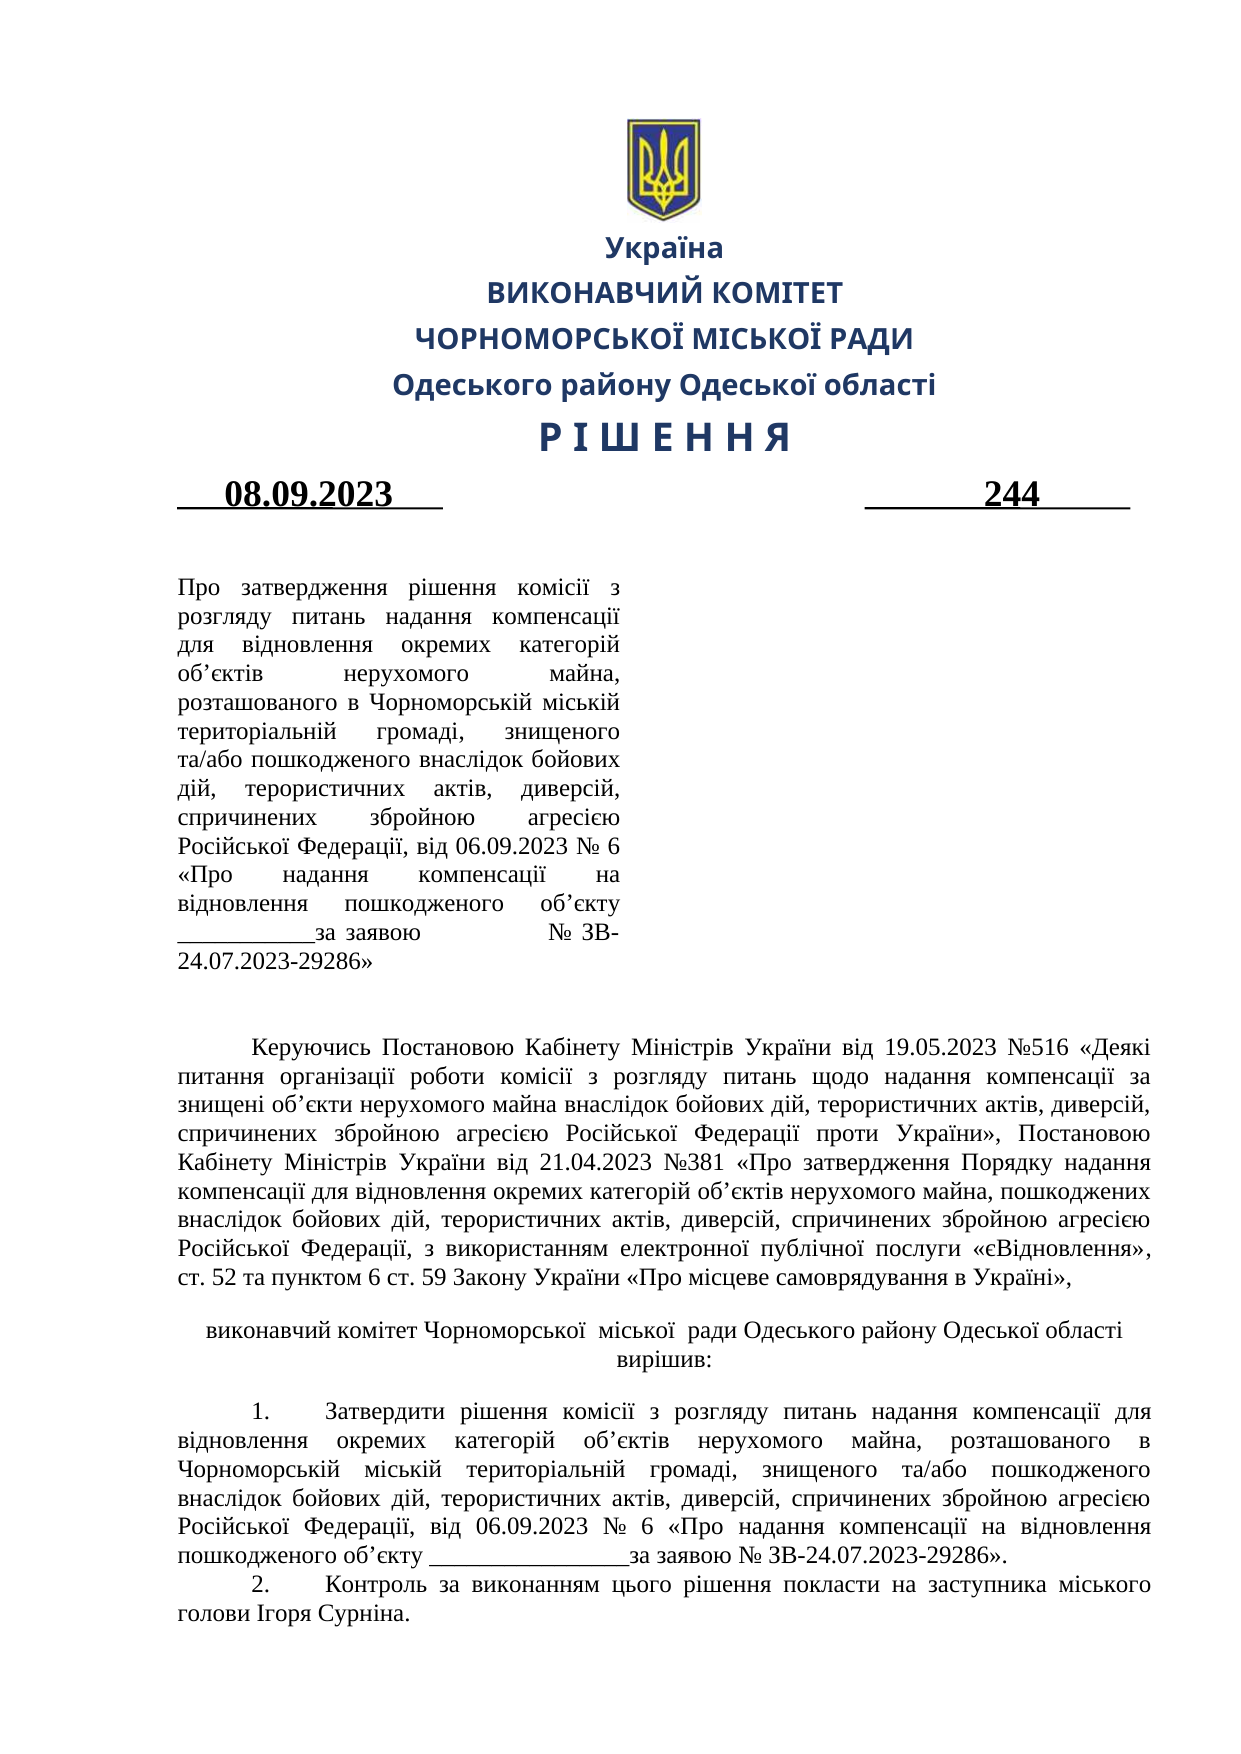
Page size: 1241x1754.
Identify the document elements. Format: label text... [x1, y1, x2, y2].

text ЧОРНОМОРСЬКОЇ МІСЬКОЇ РАДИ [177, 318, 1152, 358]
list Затвердити рішення комісії з розгляду питань надання компенсації для відновлення окремих категорій об’єктів нерухомого майна, розташованого в Чорноморській міській територіальній громаді, знищеного та/або пошкодженого внаслідок бойових дій, терористичних актів, диверсій, спричинених збройною агресією Російської Федерації, від 06.09.2023 № 6 «Про надання компенсації на відновлення пошкодженого об’єкту ________________за заявою № ЗВ-24.07.2023-29286». [177, 1396, 1152, 1569]
text ВИКОНАВЧИЙ КОМІТЕТ [177, 273, 1152, 312]
text Керуючись Постановою Кабінету Міністрів України від 19.05.2023 №516 «Деякі питання організації роботи комісії з розгляду питань щодо надання компенсації за знищені об’єкти нерухомого майна внаслідок бойових дій, терористичних актів, диверсій, спричинених збройною агресією Російської Федерації проти України», Постановою Кабінету Міністрів України від 21.04.2023 №381 «Про затвердження Порядку надання компенсації для відновлення окремих категорій об’єктів нерухомого майна, пошкоджених внаслідок бойових дій, терористичних актів, диверсій, спричинених збройною агресією Російської Федерації, з використанням електронної публічної послуги «єВідновлення», ст. 52 та пунктом 6 ст. 59 Закону України «Про місцеве самоврядування в Україні», [177, 1032, 1152, 1291]
text Про затвердження рішення комісії з розгляду питань надання компенсації для відновлення окремих категорій об’єктів нерухомого майна, розташованого в Чорноморській міській територіальній громаді, знищеного та/або пошкодженого внаслідок бойових дій, терористичних актів, диверсій, спричинених збройною агресією Російської Федерації, від 06.09.2023 № 6 «Про надання компенсації на відновлення пошкодженого об’єкту ___________за заявою № ЗВ-24.07.2023-29286» [177, 601, 620, 974]
text виконавчий комітет Чорноморської міської ради Одеського району Одеської області вирішив: [177, 1315, 1152, 1372]
text Одеського району Одеської області [177, 364, 1152, 403]
picture [627, 118, 702, 223]
text Р І Ш Е Н Н Я [177, 409, 1152, 463]
text 08.09.2023 244 [177, 471, 1048, 514]
text Україна [177, 227, 1152, 267]
list Контроль за виконанням цього рішення покласти на заступника міського голови Ігоря Сурніна. [177, 1569, 1152, 1626]
